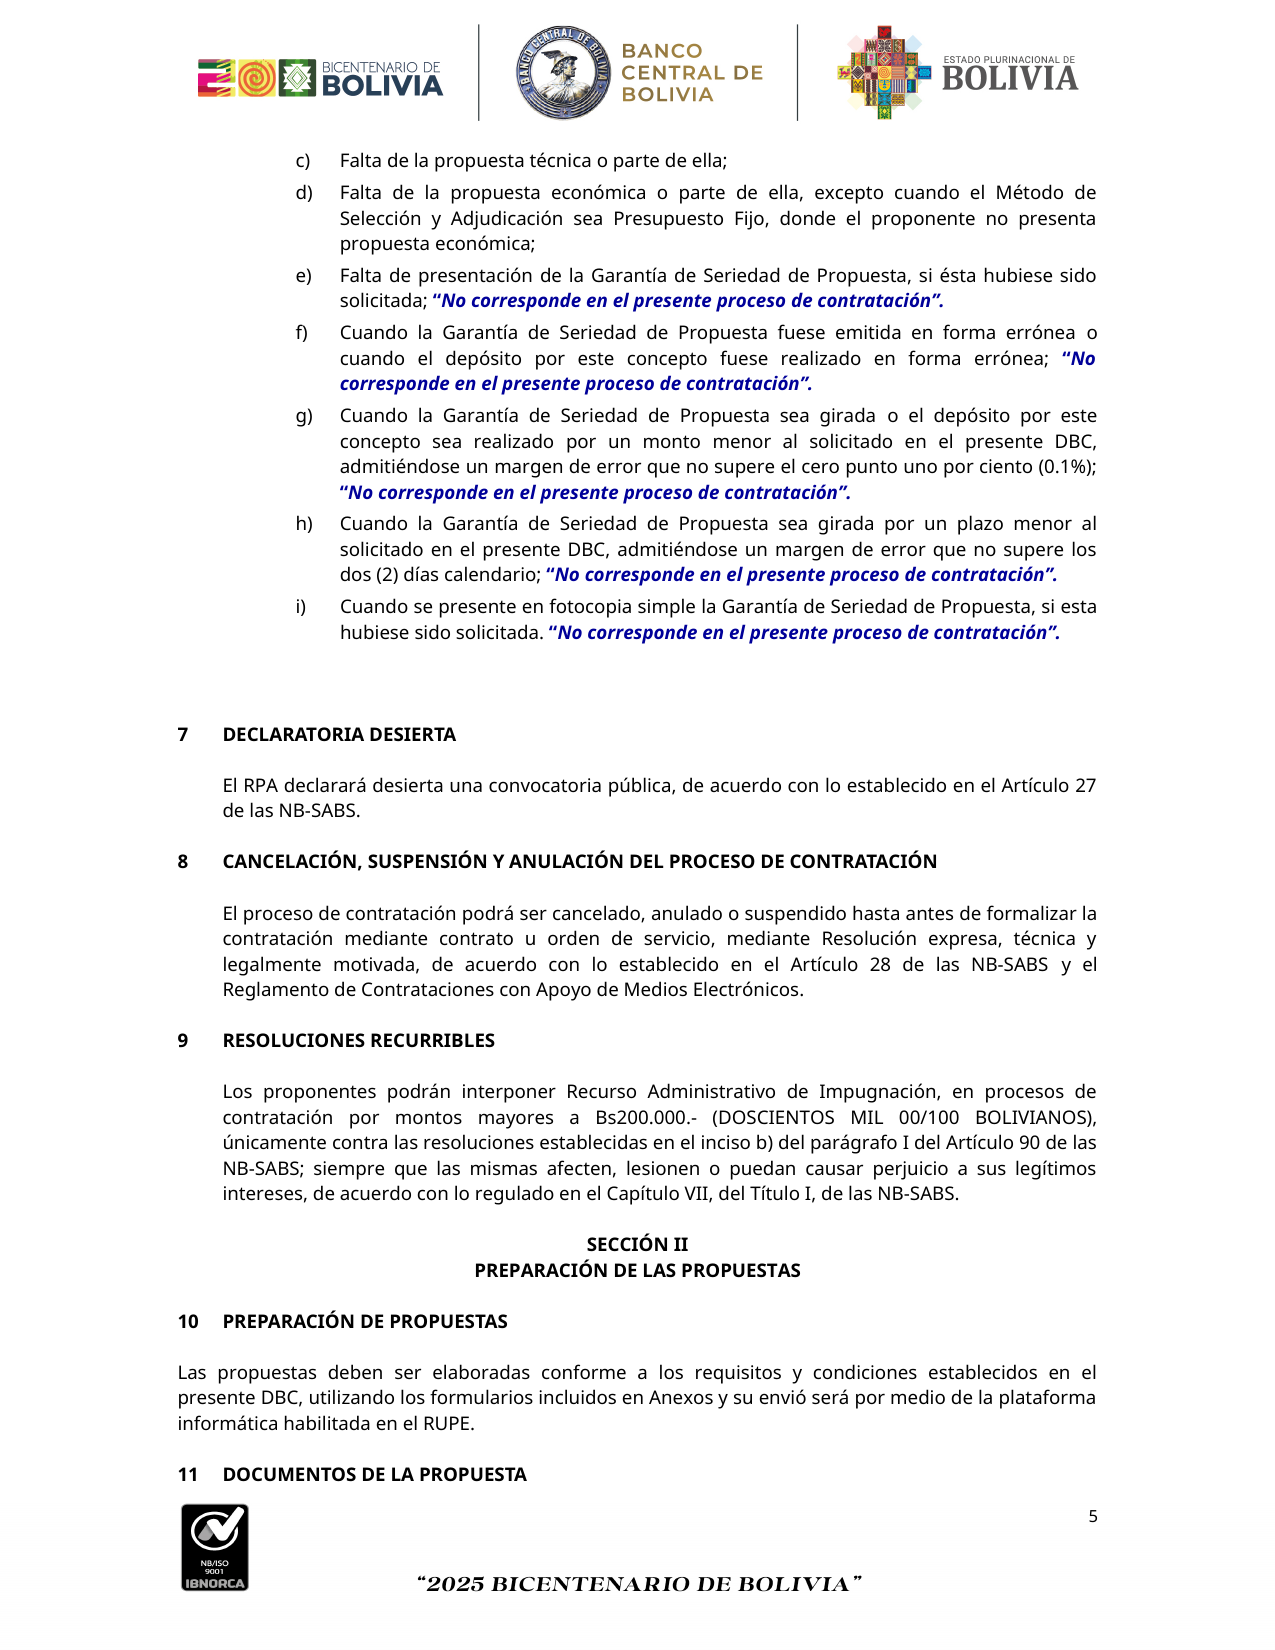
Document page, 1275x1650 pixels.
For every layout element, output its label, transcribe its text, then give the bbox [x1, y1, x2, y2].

title DOCUMENTOS DE LA PROPUESTA [177, 1461, 1098, 1487]
title CANCELACIÓN, SUSPENSIÓN Y ANULACIÓN DEL PROCESO DE CONTRATACIÓN [177, 849, 1098, 874]
list Cuando la Garantía de Seriedad de Propuesta fuese emitida en forma errónea o cuando el depósito por este concepto fuese realizado en forma errónea; “No corresponde en el presente proceso de contratación”. [295, 319, 1098, 396]
list Cuando se presente en fotocopia simple la Garantía de Seriedad de Propuesta, si esta hubiese sido solicitada. “No corresponde en el presente proceso de contratación”. [295, 593, 1098, 644]
list Cuando la Garantía de Seriedad de Propuesta sea girada o el depósito por este concepto sea realizado por un monto menor al solicitado en el presente DBC, admitiéndose un margen de error que no supere el cero punto uno por ciento (0.1%); “No corresponde en el presente proceso de contratación”. [295, 402, 1098, 504]
list Falta de la propuesta económica o parte de ella, excepto cuando el Método de Selección y Adjudicación sea Presupuesto Fijo, donde el proponente no presenta propuesta económica; [295, 179, 1098, 256]
list Cuando la Garantía de Seriedad de Propuesta sea girada por un plazo menor al solicitado en el presente DBC, admitiéndose un margen de error que no supere los dos (2) días calendario; “No corresponde en el presente proceso de contratación”. [295, 511, 1098, 587]
title DECLARATORIA DESIERTA [177, 721, 1098, 747]
text El proceso de contratación podrá ser cancelado, anulado o suspendido hasta antes de formalizar la contratación mediante contrato u orden de servicio, mediante Resolución expresa, técnica y legalmente motivada, de acuerdo con lo establecido en el Artículo 28 de las NB-SABS y el Reglamento de Contrataciones con Apoyo de Medios Electrónicos. [222, 900, 1098, 1002]
text PREPARACIÓN DE LAS PROPUESTAS [177, 1257, 1098, 1283]
text SECCIÓN II [177, 1232, 1098, 1257]
title RESOLUCIONES RECURRIBLES [177, 1027, 1098, 1053]
text Las propuestas deben ser elaboradas conforme a los requisitos y condiciones establecidos en el presente DBC, utilizando los formularios incluidos en Anexos y su envió será por medio de la plataforma informática habilitada en el RUPE. [177, 1359, 1098, 1436]
picture [0, 8, 1275, 124]
text Los proponentes podrán interponer Recurso Administrativo de Impugnación, en procesos de contratación por montos mayores a Bs200.000.- (DOSCIENTOS MIL 00/100 BOLIVIANOS), únicamente contra las resoluciones establecidas en el inciso b) del parágrafo I del Artículo 90 de las NB-SABS; siempre que las mismas afecten, lesionen o puedan causar perjuicio a sus legítimos intereses, de acuerdo con lo regulado en el Capítulo VII, del Título I, de las NB-SABS. [222, 1078, 1098, 1206]
text El RPA declarará desierta una convocatoria pública, de acuerdo con lo establecido en el Artículo 27 de las NB-SABS. [222, 772, 1098, 823]
list Falta de la propuesta técnica o parte de ella; [295, 148, 1098, 173]
picture [0, 1501, 1275, 1650]
list Falta de presentación de la Garantía de Seriedad de Propuesta, si ésta hubiese sido solicitada; “No corresponde en el presente proceso de contratación”. [295, 262, 1098, 313]
title PREPARACIÓN DE PROPUESTAS [177, 1308, 1098, 1334]
